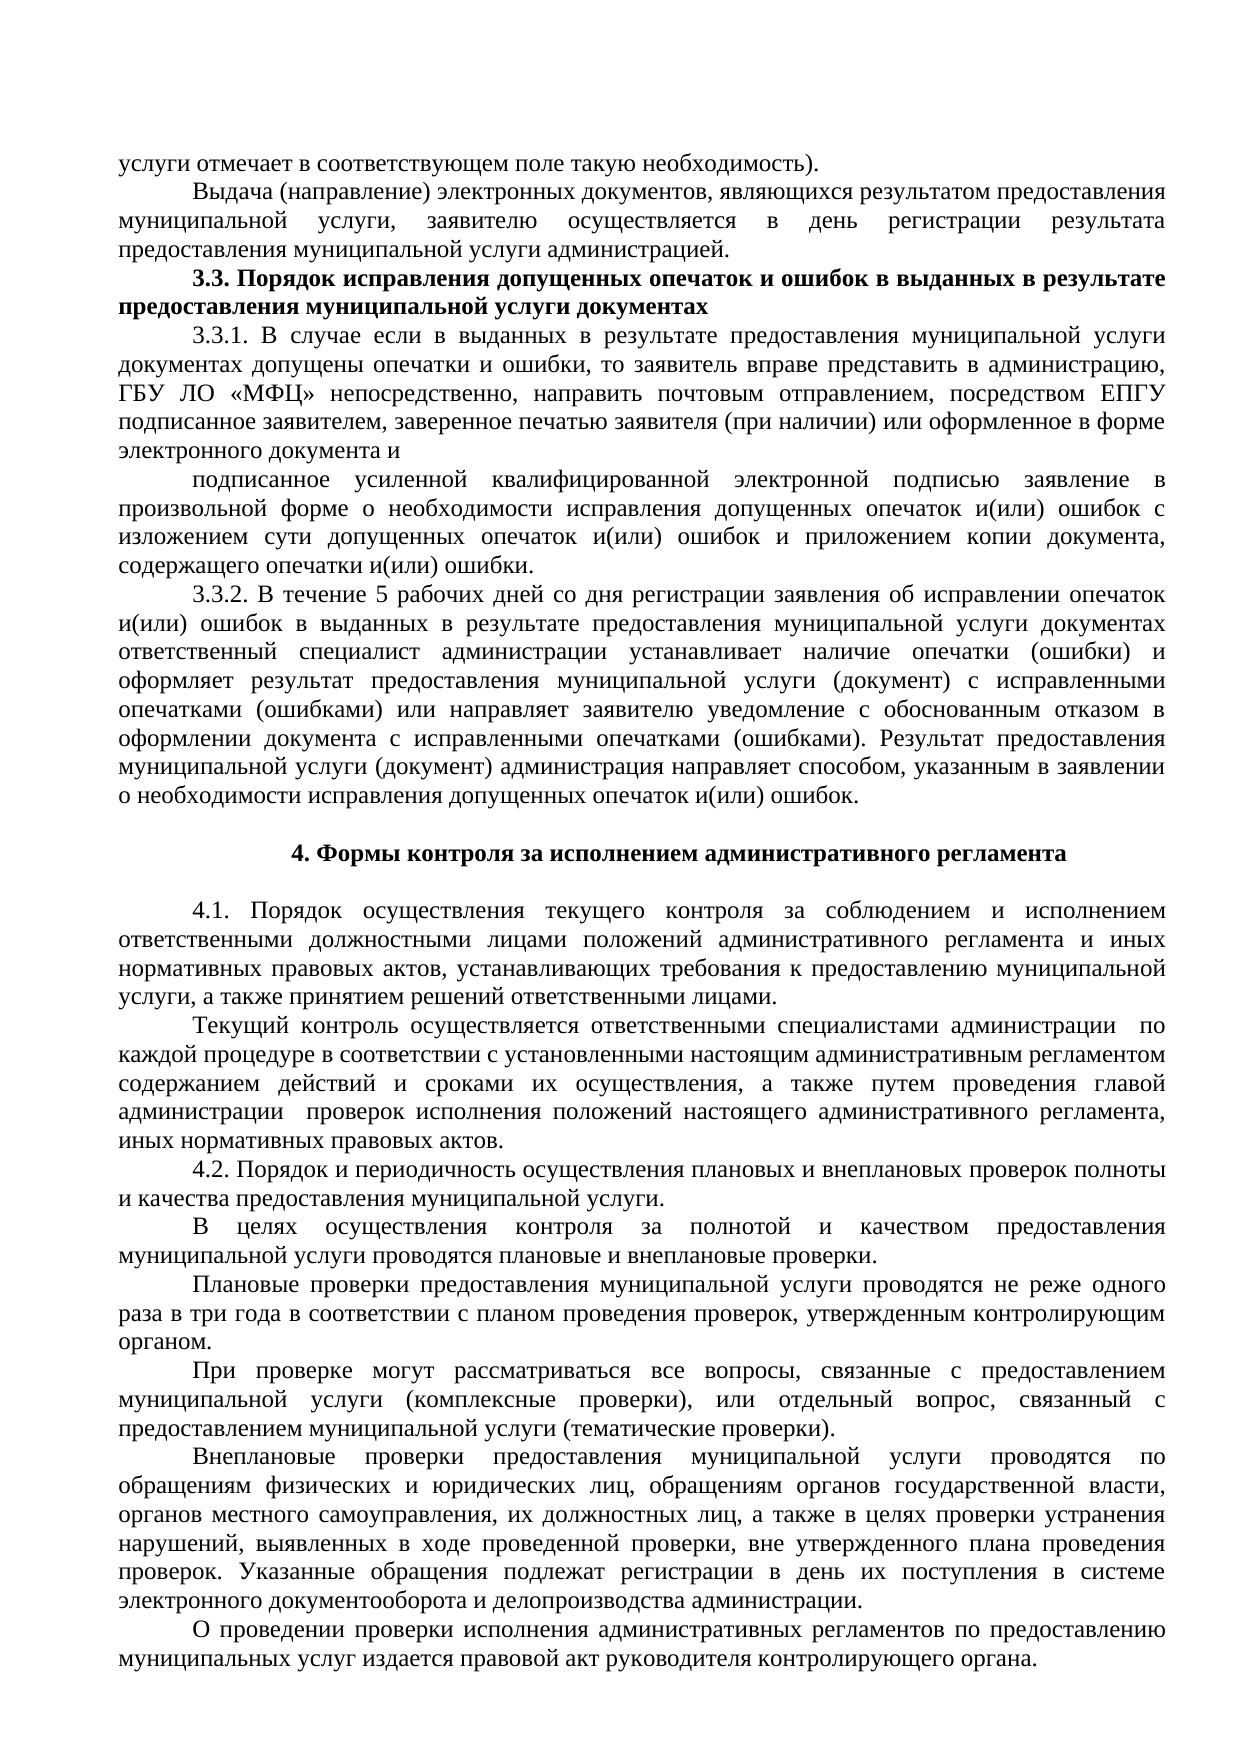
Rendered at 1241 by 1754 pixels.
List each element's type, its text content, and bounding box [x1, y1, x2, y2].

title В целях осуществления контроля за полнотой и качеством предоставления муниципальной услуги проводятся плановые и внеплановые проверки. [118, 1211, 1167, 1269]
text 3.3.1. В случае если в выданных в результате предоставления муниципальной услуги документах допущены опечатки и ошибки, то заявитель вправе представить в администрацию, ГБУ ЛО «МФЦ» непосредственно, направить почтовым отправлением, посредством ЕПГУ подписанное заявителем, заверенное печатью заявителя (при наличии) или оформленное в форме электронного документа и [118, 320, 1167, 464]
text 3.3.2. В течение 5 рабочих дней со дня регистрации заявления об исправлении опечаток и(или) ошибок в выданных в результате предоставления муниципальной услуги документах ответственный специалист администрации устанавливает наличие опечатки (ошибки) и оформляет результат предоставления муниципальной услуги (документ) с исправленными опечатками (ошибками) или направляет заявителю уведомление с обоснованным отказом в оформлении документа с исправленными опечатками (ошибками). Результат предоставления муниципальной услуги (документ) администрация направляет способом, указанным в заявлении о необходимости исправления допущенных опечаток и(или) ошибок. [118, 579, 1167, 809]
title Внеплановые проверки предоставления муниципальной услуги проводятся по обращениям физических и юридических лиц, обращениям органов государственной власти, органов местного самоуправления, их должностных лиц, а также в целях проверки устранения нарушений, выявленных в ходе проведенной проверки, вне утвержденного плана проведения проверок. Указанные обращения подлежат регистрации в день их поступления в системе электронного документооборота и делопроизводства администрации. [118, 1441, 1167, 1614]
title О проведении проверки исполнения административных регламентов по предоставлению муниципальных услуг издается правовой акт руководителя контролирующего органа. [118, 1614, 1167, 1671]
text подписанное усиленной квалифицированной электронной подписью заявление в произвольной форме о необходимости исправления допущенных опечаток и(или) ошибок с изложением сути допущенных опечаток и(или) ошибок и приложением копии документа, содержащего опечатки и(или) ошибки. [118, 464, 1167, 579]
text Выдача (направление) электронных документов, являющихся результатом предоставления муниципальной услуги, заявителю осуществляется в день регистрации результата предоставления муниципальной услуги администрацией. [118, 176, 1167, 263]
title 4.2. Порядок и периодичность осуществления плановых и внеплановых проверок полноты и качества предоставления муниципальной услуги. [118, 1154, 1167, 1211]
title 4. Формы контроля за исполнением административного регламента [118, 838, 1167, 866]
title Текущий контроль осуществляется ответственными специалистами администрации по каждой процедуре в соответствии с установленными настоящим административным регламентом содержанием действий и сроками их осуществления, а также путем проведения главой администрации проверок исполнения положений настоящего административного регламента, иных нормативных правовых актов. [118, 1010, 1167, 1154]
title При проверке могут рассматриваться все вопросы, связанные с предоставлением муниципальной услуги (комплексные проверки), или отдельный вопрос, связанный с предоставлением муниципальной услуги (тематические проверки). [118, 1355, 1167, 1441]
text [118, 148, 1167, 176]
text 3.3. Порядок исправления допущенных опечаток и ошибок в выданных в результате предоставления муниципальной услуги документах [118, 263, 1167, 320]
title Плановые проверки предоставления муниципальной услуги проводятся не реже одного раза в три года в соответствии с планом проведения проверок, утвержденным контролирующим органом. [118, 1269, 1167, 1355]
title 4.1. Порядок осуществления текущего контроля за соблюдением и исполнением ответственными должностными лицами положений административного регламента и иных нормативных правовых актов, устанавливающих требования к предоставлению муниципальной услуги, а также принятием решений ответственными лицами. [118, 895, 1167, 1010]
